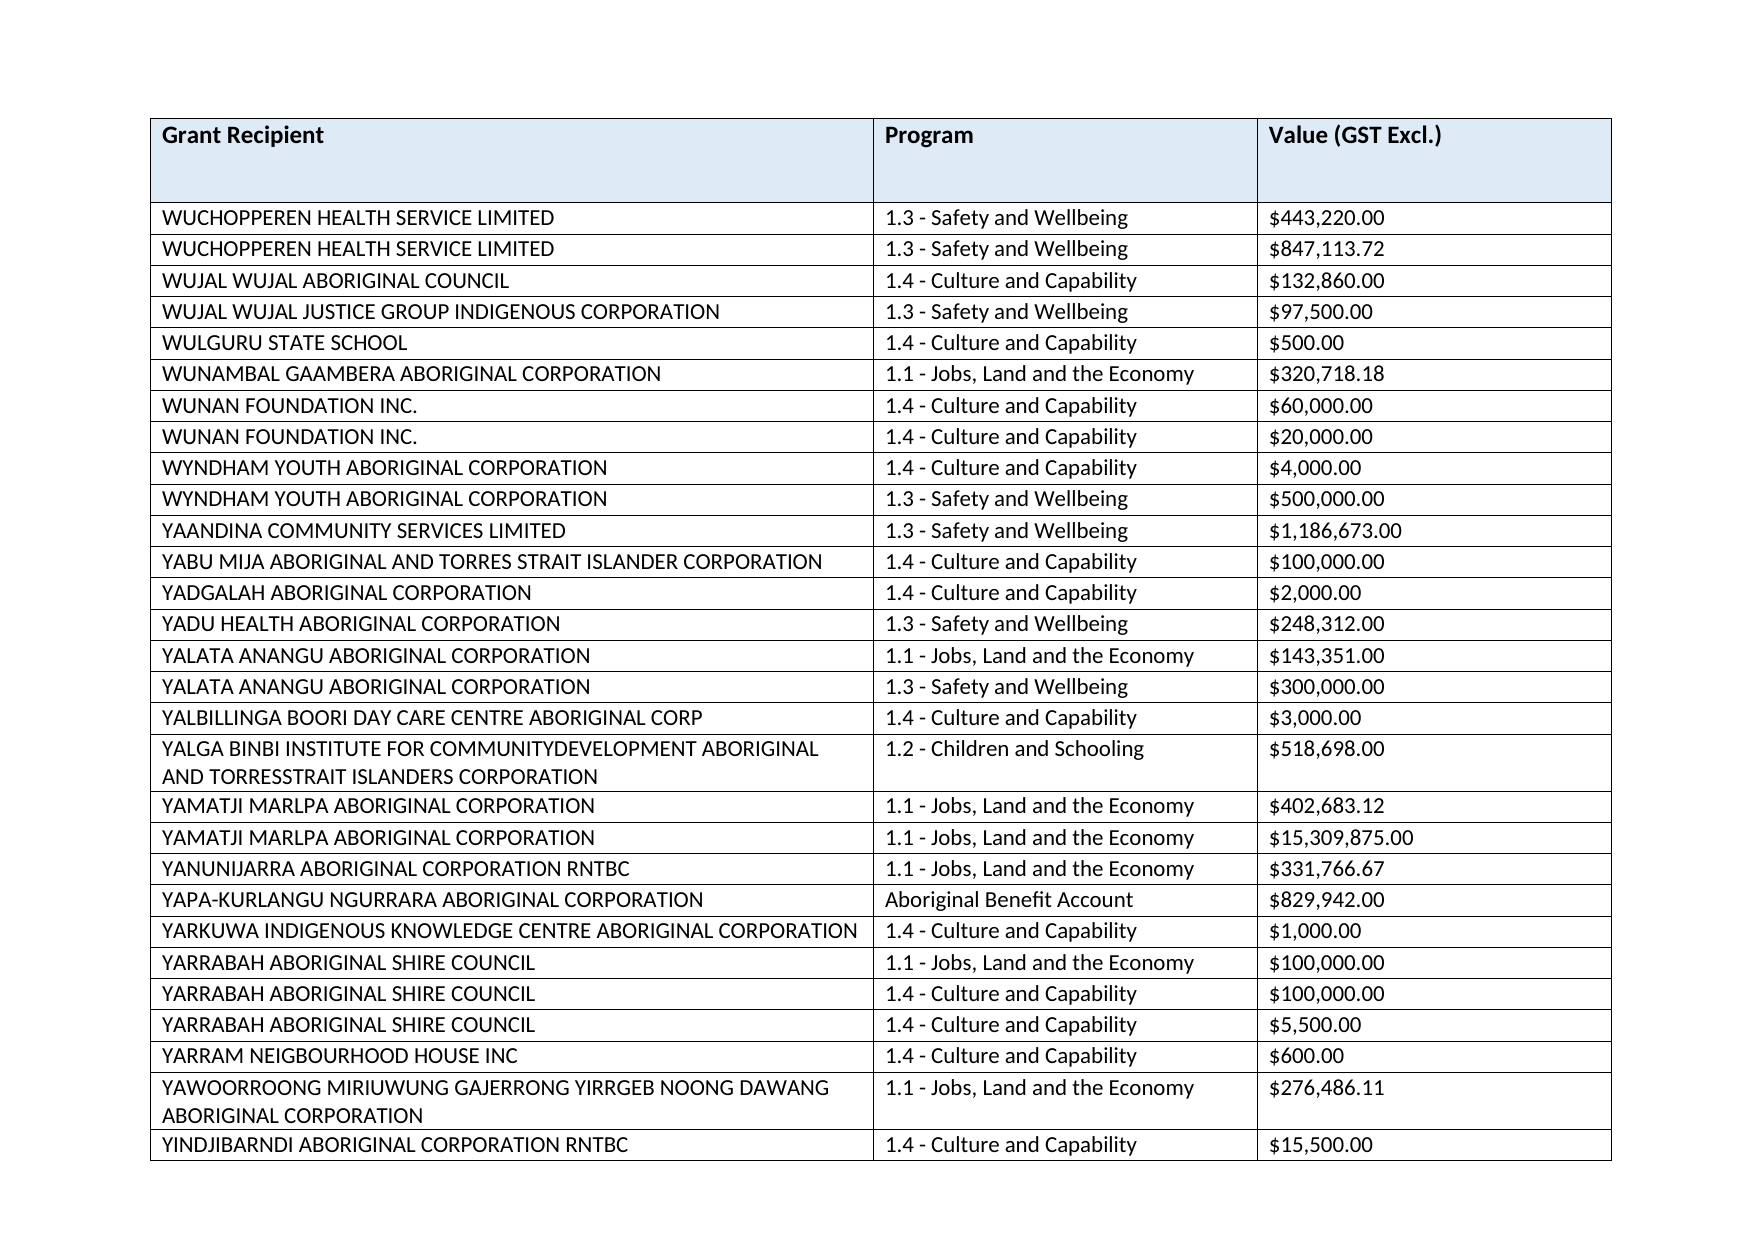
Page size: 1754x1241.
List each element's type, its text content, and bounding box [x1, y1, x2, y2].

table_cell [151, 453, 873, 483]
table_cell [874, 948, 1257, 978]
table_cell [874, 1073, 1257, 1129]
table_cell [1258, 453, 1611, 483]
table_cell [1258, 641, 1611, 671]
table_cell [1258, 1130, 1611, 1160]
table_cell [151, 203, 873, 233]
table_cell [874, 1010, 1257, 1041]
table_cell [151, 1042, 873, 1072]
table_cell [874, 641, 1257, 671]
table_header Program [874, 119, 1257, 202]
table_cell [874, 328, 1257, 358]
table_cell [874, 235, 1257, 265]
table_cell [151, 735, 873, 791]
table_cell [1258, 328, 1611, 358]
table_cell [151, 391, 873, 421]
table_header Grant Recipient [151, 119, 873, 202]
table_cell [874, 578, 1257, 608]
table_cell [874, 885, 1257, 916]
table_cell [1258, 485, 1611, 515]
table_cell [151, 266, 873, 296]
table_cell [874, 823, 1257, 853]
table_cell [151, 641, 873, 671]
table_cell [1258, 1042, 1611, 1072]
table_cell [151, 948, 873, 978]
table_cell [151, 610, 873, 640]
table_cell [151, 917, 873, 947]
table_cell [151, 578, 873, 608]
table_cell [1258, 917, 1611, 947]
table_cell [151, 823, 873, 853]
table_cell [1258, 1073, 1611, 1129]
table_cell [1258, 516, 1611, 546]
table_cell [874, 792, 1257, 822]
table_header Value (GST Excl.) [1258, 119, 1611, 202]
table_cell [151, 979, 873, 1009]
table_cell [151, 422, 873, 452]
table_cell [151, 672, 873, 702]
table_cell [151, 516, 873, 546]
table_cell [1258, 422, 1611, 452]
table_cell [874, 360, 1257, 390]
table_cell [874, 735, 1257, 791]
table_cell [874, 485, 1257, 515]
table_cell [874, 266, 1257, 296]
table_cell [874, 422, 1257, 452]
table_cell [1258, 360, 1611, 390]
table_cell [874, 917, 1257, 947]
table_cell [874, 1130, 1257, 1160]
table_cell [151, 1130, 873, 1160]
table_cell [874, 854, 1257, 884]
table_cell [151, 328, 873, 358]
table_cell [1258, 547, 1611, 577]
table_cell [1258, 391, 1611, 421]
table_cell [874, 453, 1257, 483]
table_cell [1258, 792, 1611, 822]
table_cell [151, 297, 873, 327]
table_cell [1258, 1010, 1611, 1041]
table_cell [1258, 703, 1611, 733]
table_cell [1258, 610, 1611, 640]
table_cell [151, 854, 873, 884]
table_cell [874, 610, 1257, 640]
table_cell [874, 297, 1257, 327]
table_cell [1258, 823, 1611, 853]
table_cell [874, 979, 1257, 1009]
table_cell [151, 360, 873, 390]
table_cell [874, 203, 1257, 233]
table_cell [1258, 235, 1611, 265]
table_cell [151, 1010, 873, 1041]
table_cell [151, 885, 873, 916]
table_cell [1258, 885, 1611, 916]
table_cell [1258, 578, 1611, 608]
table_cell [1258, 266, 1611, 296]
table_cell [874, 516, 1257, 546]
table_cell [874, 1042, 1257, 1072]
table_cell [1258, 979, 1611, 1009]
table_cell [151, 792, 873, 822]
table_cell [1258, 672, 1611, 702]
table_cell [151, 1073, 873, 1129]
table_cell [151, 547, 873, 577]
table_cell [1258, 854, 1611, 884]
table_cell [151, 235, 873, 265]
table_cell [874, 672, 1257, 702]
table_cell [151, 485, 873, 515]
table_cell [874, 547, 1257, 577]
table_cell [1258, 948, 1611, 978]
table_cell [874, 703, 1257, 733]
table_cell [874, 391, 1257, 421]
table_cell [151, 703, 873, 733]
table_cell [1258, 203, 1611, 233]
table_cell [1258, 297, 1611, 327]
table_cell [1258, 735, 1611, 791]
